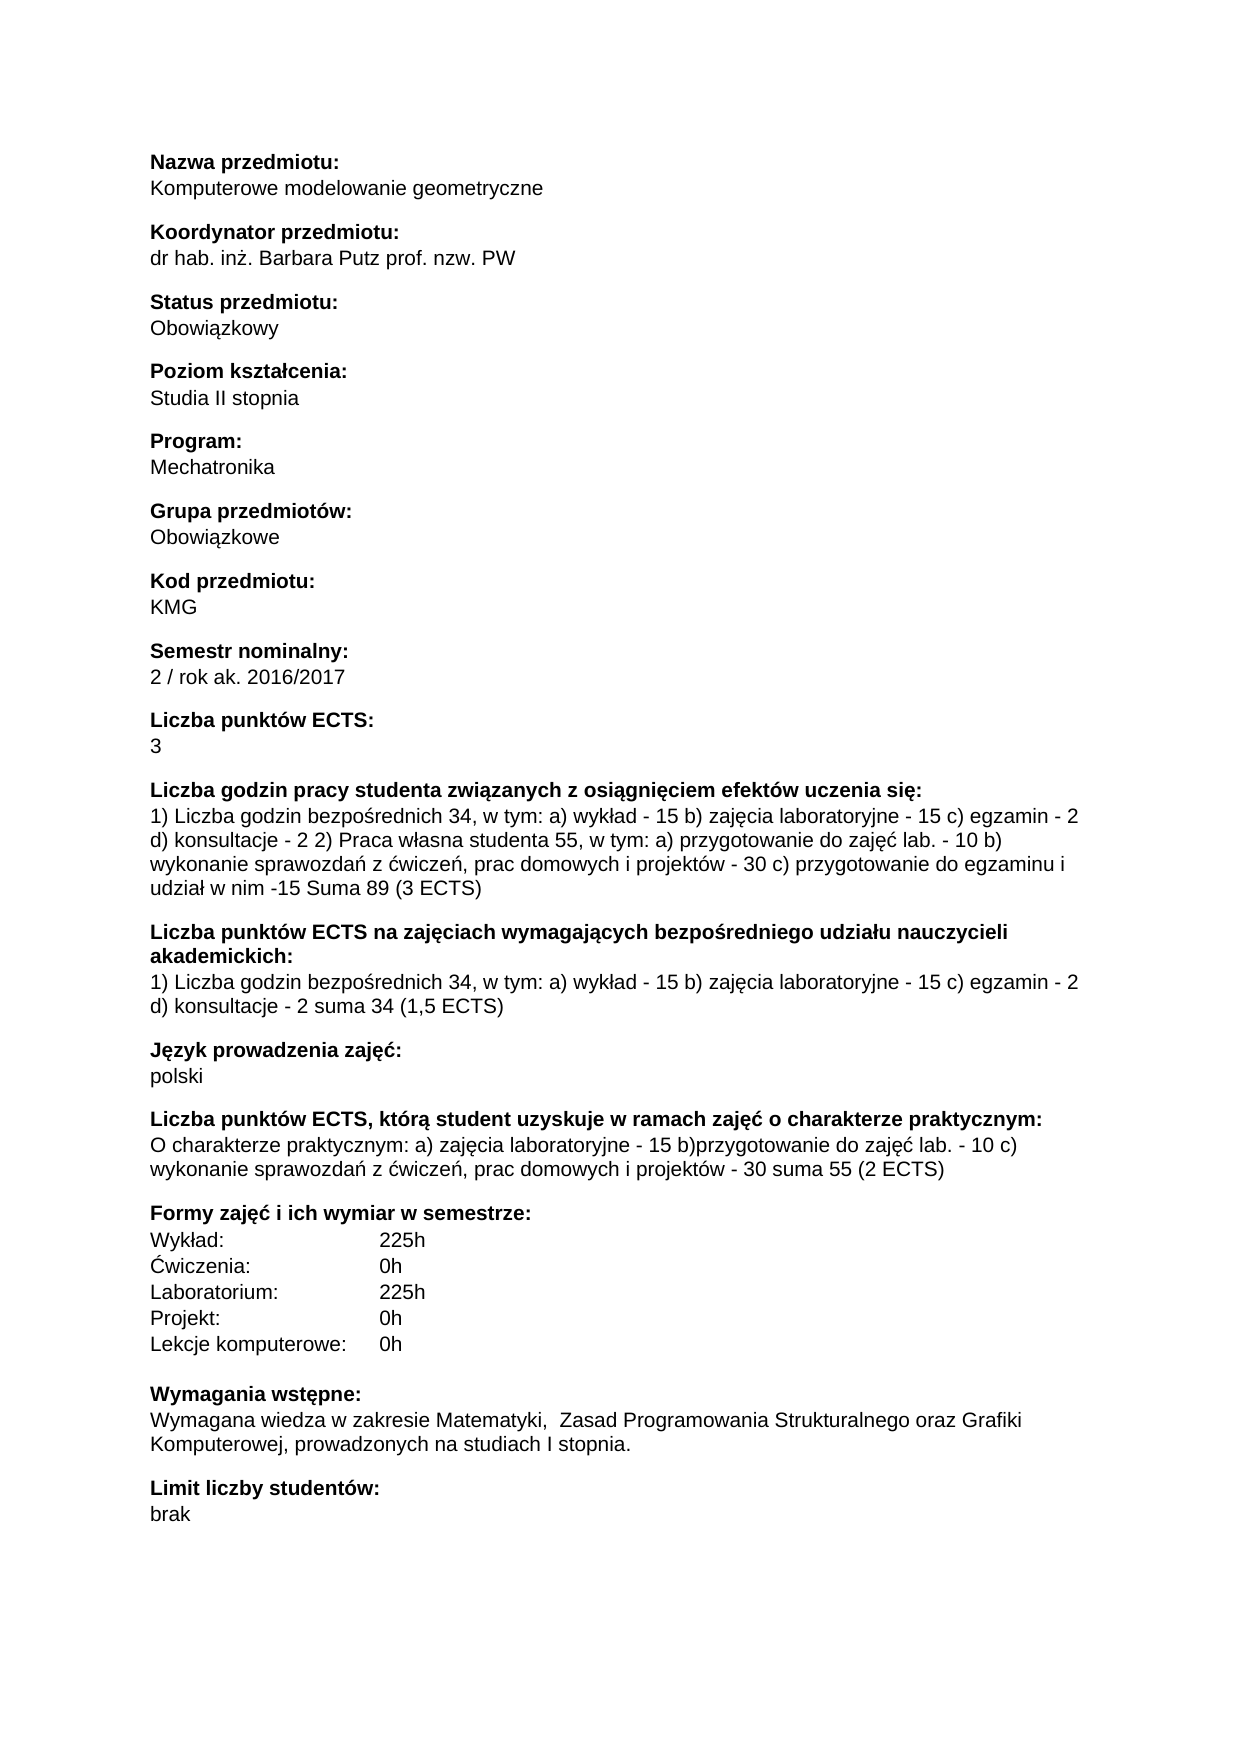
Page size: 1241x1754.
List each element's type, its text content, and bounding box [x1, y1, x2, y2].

text Program: [150, 429, 1090, 453]
table_header Wykład: [140, 1228, 367, 1252]
table_cell 0h [369, 1252, 597, 1278]
text Formy zajęć i ich wymiar w semestrze: [150, 1201, 1090, 1225]
text Liczba punktów ECTS: [150, 708, 1090, 732]
text Status przedmiotu: [150, 289, 1090, 313]
text Poziom kształcenia: [150, 359, 1090, 383]
text brak [150, 1502, 1090, 1526]
table_cell 225h [369, 1278, 597, 1304]
table_cell 0h [369, 1304, 597, 1330]
text Liczba punktów ECTS na zajęciach wymagających bezpośredniego udziału nauczycieli akademickich: [150, 920, 1090, 968]
text KMG [150, 595, 1090, 619]
text Obowiązkowe [150, 525, 1090, 549]
text Wymagana wiedza w zakresie Matematyki, Zasad Programowania Strukturalnego oraz Grafiki Komputerowej, prowadzonych na studiach I stopnia. [150, 1408, 1090, 1456]
text Grupa przedmiotów: [150, 499, 1090, 523]
text Kod przedmiotu: [150, 569, 1090, 593]
text 1) Liczba godzin bezpośrednich 34, w tym: a) wykład - 15 b) zajęcia laboratoryjne - 15 c) egzamin - 2 d) konsultacje - 2 2) Praca własna studenta 55, w tym: a) przygotowanie do zajęć lab. - 10 b) wykonanie sprawozdań z ćwiczeń, prac domowych i projektów - 30 c) przygotowanie do egzaminu i udział w nim -15 Suma 89 (3 ECTS) [150, 804, 1090, 900]
text Semestr nominalny: [150, 638, 1090, 662]
text Komputerowe modelowanie geometryczne [150, 176, 1090, 200]
table_cell 0h [369, 1330, 597, 1356]
text Limit liczby studentów: [150, 1476, 1090, 1499]
table_cell Projekt: [140, 1306, 367, 1330]
text 3 [150, 734, 1090, 758]
text Nazwa przedmiotu: [150, 150, 1090, 174]
text Język prowadzenia zajęć: [150, 1037, 1090, 1061]
text dr hab. inż. Barbara Putz prof. nzw. PW [150, 246, 1090, 270]
text Mechatronika [150, 455, 1090, 479]
table_cell Lekcje komputerowe: [140, 1332, 367, 1356]
text 2 / rok ak. 2016/2017 [150, 664, 1090, 688]
text O charakterze praktycznym: a) zajęcia laboratoryjne - 15 b)przygotowanie do zajęć lab. - 10 c) wykonanie sprawozdań z ćwiczeń, prac domowych i projektów - 30 suma 55 (2 ECTS) [150, 1133, 1090, 1181]
text Studia II stopnia [150, 385, 1090, 409]
text Obowiązkowy [150, 316, 1090, 339]
table_header 225h [369, 1228, 597, 1252]
text polski [150, 1063, 1090, 1087]
text Wymagania wstępne: [150, 1382, 1090, 1406]
text 1) Liczba godzin bezpośrednich 34, w tym: a) wykład - 15 b) zajęcia laboratoryjne - 15 c) egzamin - 2 d) konsultacje - 2 suma 34 (1,5 ECTS) [150, 970, 1090, 1018]
text Liczba punktów ECTS, którą student uzyskuje w ramach zajęć o charakterze praktycznym: [150, 1107, 1090, 1131]
table_cell Laboratorium: [140, 1280, 367, 1304]
text Koordynator przedmiotu: [150, 220, 1090, 244]
text Liczba godzin pracy studenta związanych z osiągnięciem efektów uczenia się: [150, 778, 1090, 802]
table_cell Ćwiczenia: [140, 1254, 367, 1278]
